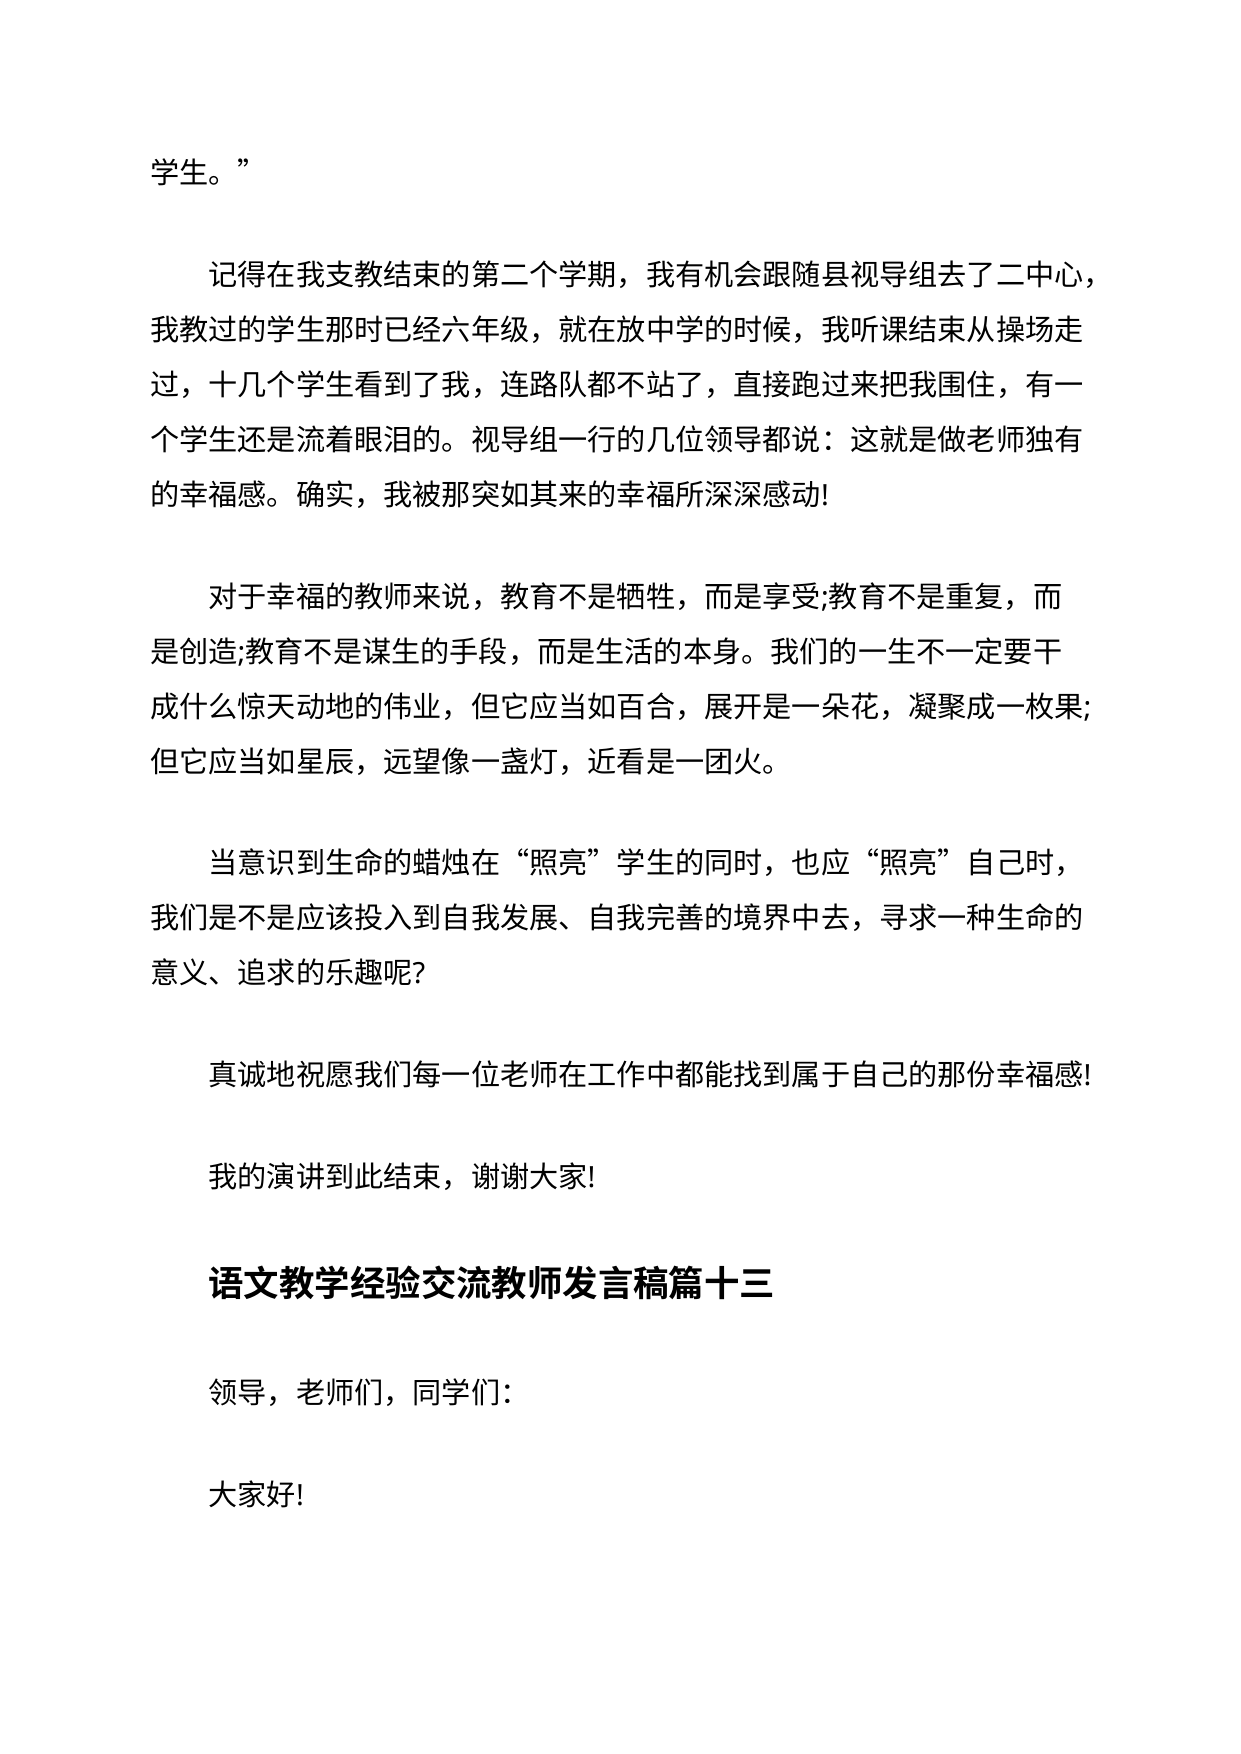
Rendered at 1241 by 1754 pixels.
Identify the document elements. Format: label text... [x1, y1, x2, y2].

text 大家好! [150, 1471, 1090, 1513]
text 我的演讲到此结束，谢谢大家! [150, 1154, 1090, 1196]
text 语文教学经验交流教师发言稿篇十三 [150, 1256, 1090, 1307]
text 领导，老师们，同学们： [150, 1369, 1090, 1412]
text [150, 150, 1090, 192]
text 记得在我支教结束的第二个学期，我有机会跟随县视导组去了二中心，我教过的学生那时已经六年级，就在放中学的时候，我听课结束从操场走过，十几个学生看到了我，连路队都不站了，直接跑过来把我围住，有一个学生还是流着眼泪的。视导组一行的几位领导都说：这就是做老师独有的幸福感。确实，我被那突如其来的幸福所深深感动! [150, 252, 1090, 514]
text 真诚地祝愿我们每一位老师在工作中都能找到属于自己的那份幸福感! [150, 1052, 1090, 1094]
text 对于幸福的教师来说，教育不是牺牲，而是享受;教育不是重复，而是创造;教育不是谋生的手段，而是生活的本身。我们的一生不一定要干成什么惊天动地的伟业，但它应当如百合，展开是一朵花，凝聚成一枚果;但它应当如星辰，远望像一盏灯，近看是一团火。 [150, 573, 1090, 781]
text 当意识到生命的蜡烛在“照亮”学生的同时，也应“照亮”自己时，我们是不是应该投入到自我发展、自我完善的境界中去，寻求一种生命的意义、追求的乐趣呢? [150, 840, 1090, 992]
